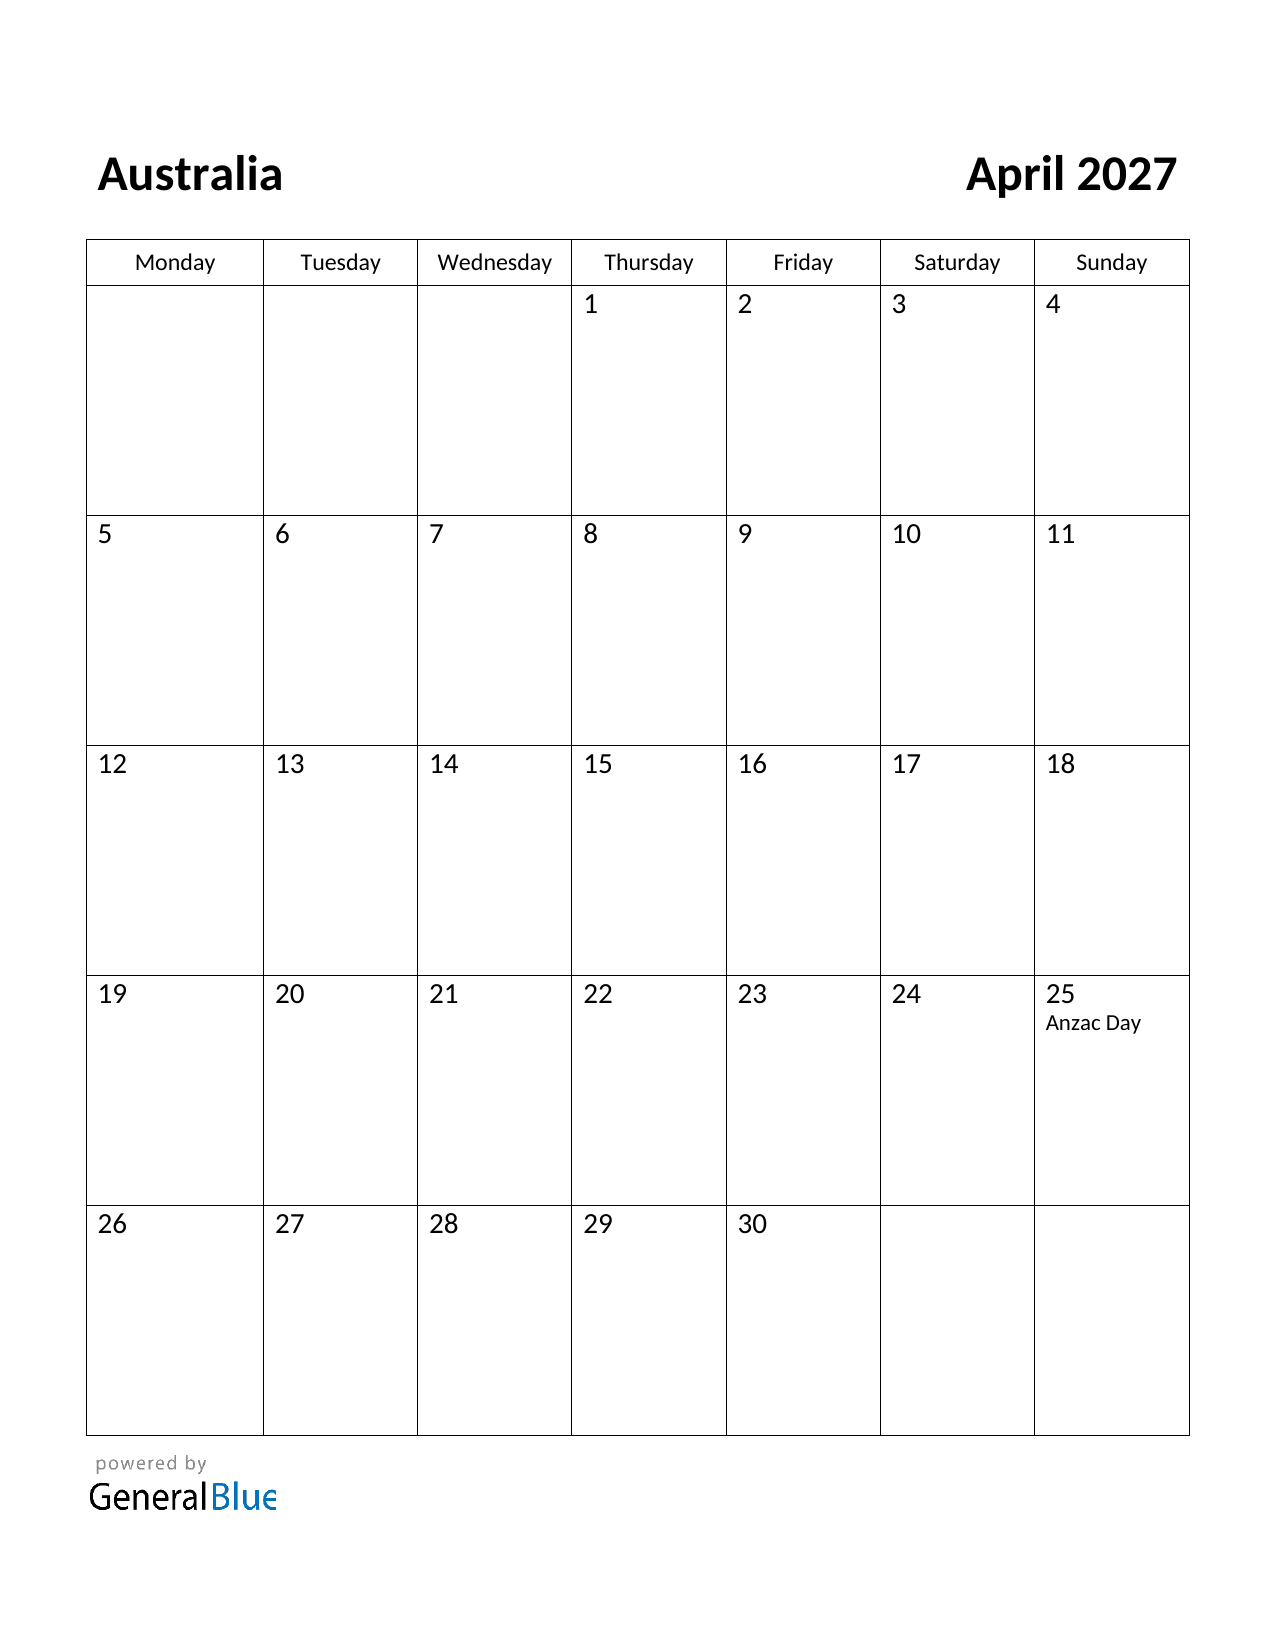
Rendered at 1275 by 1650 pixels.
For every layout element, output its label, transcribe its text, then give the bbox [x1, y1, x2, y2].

table_cell [418, 1008, 571, 1204]
table_cell [87, 778, 263, 974]
table_cell [418, 1238, 571, 1434]
table_cell Monday [87, 240, 263, 284]
table_cell [418, 318, 571, 514]
table_cell 22 [572, 976, 726, 1008]
table_cell [87, 548, 263, 744]
table_cell [418, 286, 571, 318]
table_cell 9 [727, 516, 880, 548]
table_cell 17 [881, 746, 1034, 778]
table_cell [264, 778, 417, 974]
table_cell Anzac Day [1035, 1008, 1189, 1204]
table_cell [881, 778, 1034, 974]
table_cell [86, 1436, 1189, 1534]
table_cell 13 [264, 746, 417, 778]
table_cell [87, 286, 263, 318]
table_cell [881, 548, 1034, 744]
table_cell [572, 548, 726, 744]
table_cell [264, 286, 417, 318]
table_cell Tuesday [264, 240, 417, 284]
table_cell 11 [1035, 516, 1189, 548]
table_cell 19 [87, 976, 263, 1008]
table_cell 29 [572, 1206, 726, 1238]
table_cell [87, 318, 263, 514]
table_cell [264, 548, 417, 744]
table_cell 7 [418, 516, 571, 548]
table_cell 15 [572, 746, 726, 778]
table_cell [264, 1238, 417, 1434]
table_cell [727, 778, 880, 974]
table_cell [418, 778, 571, 974]
table_cell 24 [881, 976, 1034, 1008]
table_cell 5 [87, 516, 263, 548]
table_cell [881, 1238, 1034, 1434]
table_cell Saturday [881, 240, 1034, 284]
table_cell 4 [1035, 286, 1189, 318]
table_cell 8 [572, 516, 726, 548]
table_cell [572, 1238, 726, 1434]
table_cell 28 [418, 1206, 571, 1238]
table_cell [881, 318, 1034, 514]
table_cell [727, 318, 880, 514]
table_cell [87, 1238, 263, 1434]
table_cell [1035, 1238, 1189, 1434]
table_cell [881, 1206, 1034, 1238]
table_cell 30 [727, 1206, 880, 1238]
table_cell 14 [418, 746, 571, 778]
table_cell [264, 318, 417, 514]
table_cell Wednesday [418, 240, 571, 284]
table_cell [264, 1008, 417, 1204]
table_cell 10 [881, 516, 1034, 548]
table_cell 12 [87, 746, 263, 778]
table_cell [87, 1008, 263, 1204]
table_cell [418, 548, 571, 744]
table_cell 6 [264, 516, 417, 548]
picture [88, 1452, 276, 1515]
table_cell 23 [727, 976, 880, 1008]
table_cell 27 [264, 1206, 417, 1238]
table_cell 18 [1035, 746, 1189, 778]
table_cell 21 [418, 976, 571, 1008]
table_cell Friday [727, 240, 880, 284]
table_cell 1 [572, 286, 726, 318]
table_cell 3 [881, 286, 1034, 318]
table_cell [1035, 1206, 1189, 1238]
table_cell 16 [727, 746, 880, 778]
table_header Australia [86, 105, 572, 239]
table_cell [881, 1008, 1034, 1204]
table_cell [572, 1008, 726, 1204]
table_cell 20 [264, 976, 417, 1008]
table_cell [572, 318, 726, 514]
table_cell [727, 1238, 880, 1434]
table_cell [727, 548, 880, 744]
table_cell [1035, 778, 1189, 974]
table_cell [727, 1008, 880, 1204]
table_cell 2 [727, 286, 880, 318]
table_header April 2027 [572, 105, 1189, 239]
table_cell [1035, 318, 1189, 514]
table_cell Thursday [572, 240, 726, 284]
table_cell [1035, 548, 1189, 744]
table_cell Sunday [1035, 240, 1189, 284]
table_cell [572, 778, 726, 974]
table_cell 25 [1035, 976, 1189, 1008]
table_cell 26 [87, 1206, 263, 1238]
